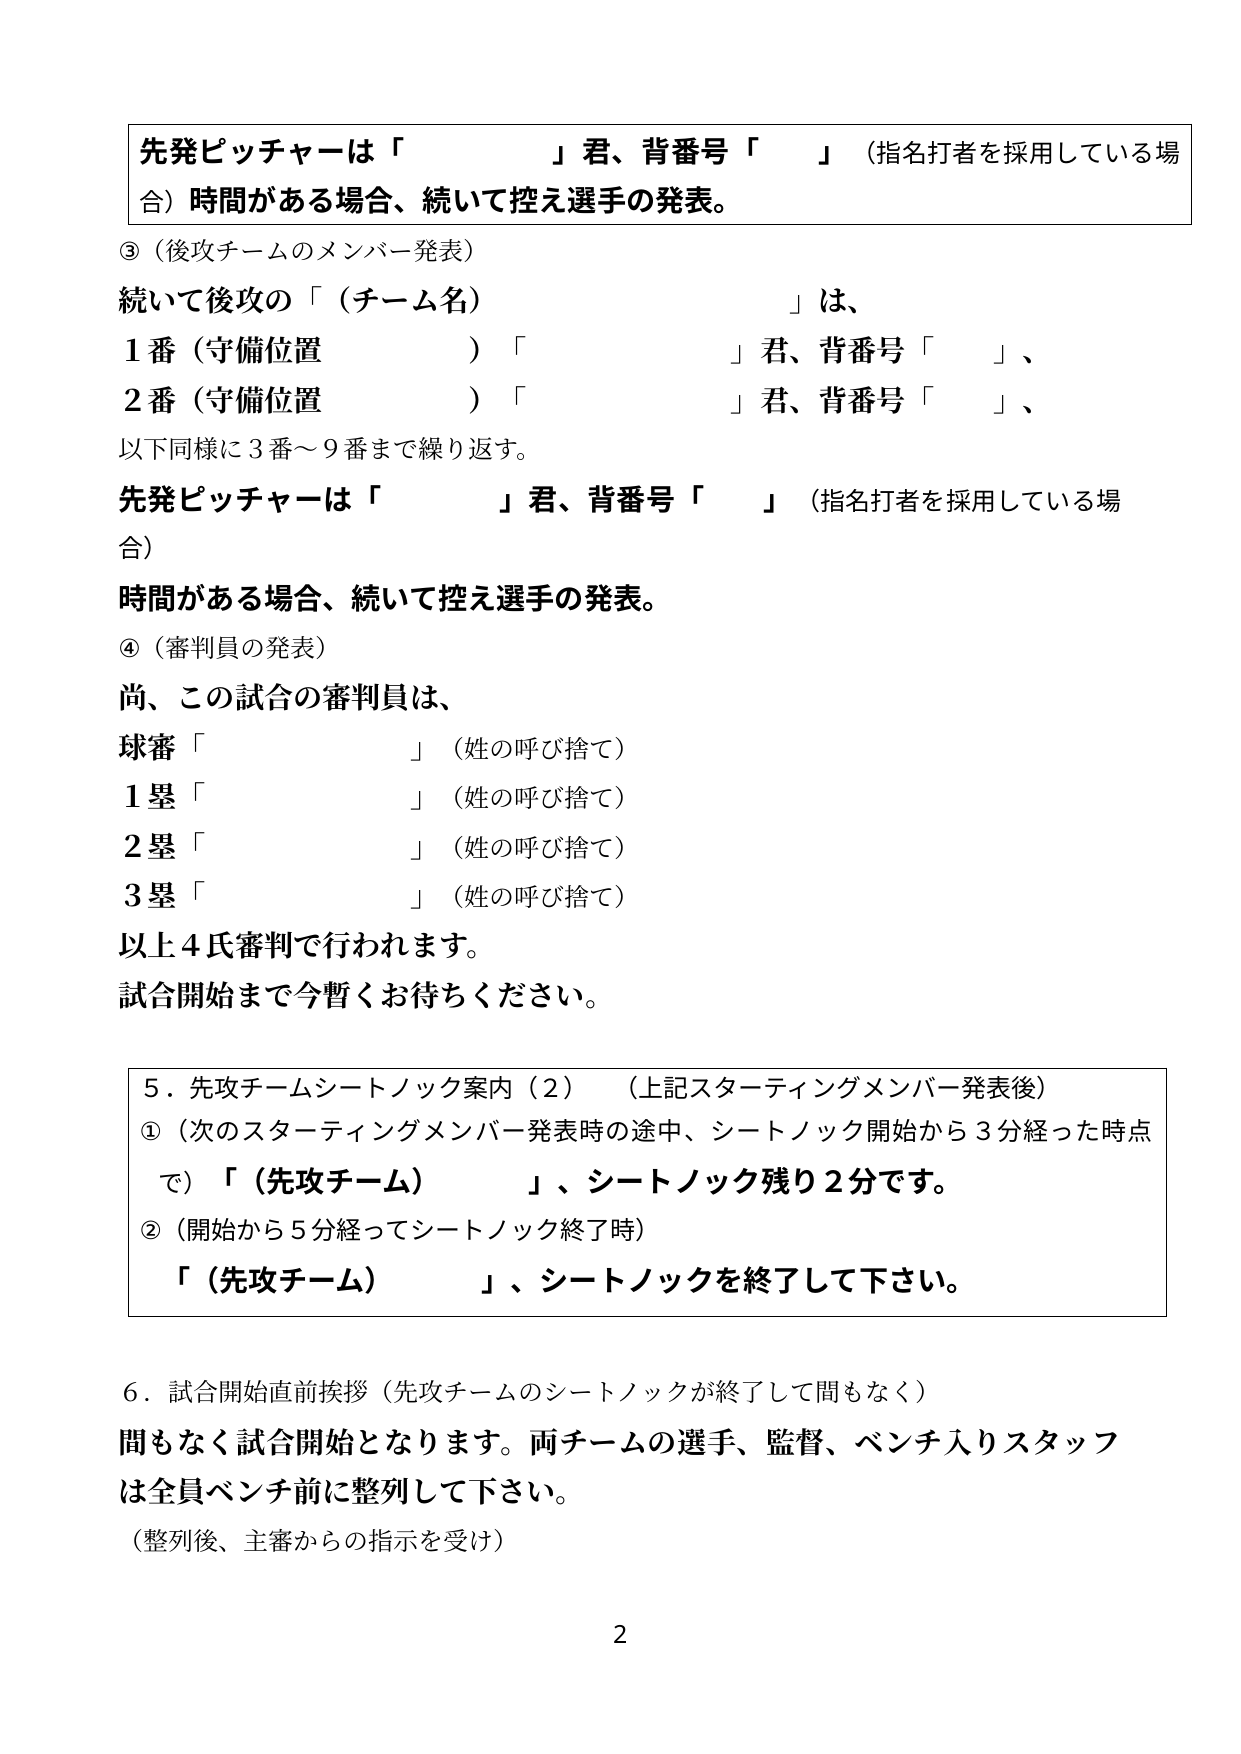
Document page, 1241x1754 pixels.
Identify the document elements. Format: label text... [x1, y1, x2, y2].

text （整列後、主審からの指示を受け） [118, 1515, 1122, 1564]
text 時間がある場合、続いて控え選手の発表。 [118, 572, 1122, 621]
text ④（審判員の発表） [118, 621, 1122, 671]
text 間もなく試合開始となります。両チームの選手、監督、ベンチ入りスタッフは全員ベンチ前に整列して下さい。 [118, 1416, 1122, 1515]
text ２塁「 」（姓の呼び捨て） [118, 820, 1122, 869]
text １塁「 」（姓の呼び捨て） [118, 770, 1122, 820]
text ２番（守備位置 ）「 」君、背番号「 」、 [118, 373, 1122, 423]
text 尚、この試合の審判員は、 [118, 671, 1122, 721]
text 試合開始まで今暫くお待ちください。 [118, 968, 1122, 1018]
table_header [129, 125, 1191, 224]
text 以下同様に３番～９番まで繰り返す。 [118, 423, 1122, 473]
text ６．試合開始直前挨拶（先攻チームのシートノックが終了して間もなく） [118, 1366, 1122, 1416]
text ３塁「 」（姓の呼び捨て） [118, 869, 1122, 919]
text 先発ピッチャーは「 」君、背番号「 」（指名打者を採用している場合） [118, 473, 1122, 572]
text １番（守備位置 ）「 」君、背番号「 」、 [118, 324, 1122, 373]
text 以上４氏審判で行われます。 [118, 919, 1122, 968]
text ③（後攻チームのメンバー発表） [118, 225, 1122, 274]
table_header ５．先攻チームシートノック案内（２） （上記スターティングメンバー発表後） ①（次のスターティングメンバー発表時の途中、シートノック開始から３分経った時点で）「（先攻チーム） 」、シートノック残り２分です。 ②（開始から５分経ってシートノック終了時） 「（先攻チーム） 」、シートノックを終了して下さい。 [129, 1069, 1166, 1316]
text 続いて後攻の「（チーム名） 」は、 [118, 274, 1122, 324]
text 球審「 」（姓の呼び捨て） [118, 721, 1122, 770]
